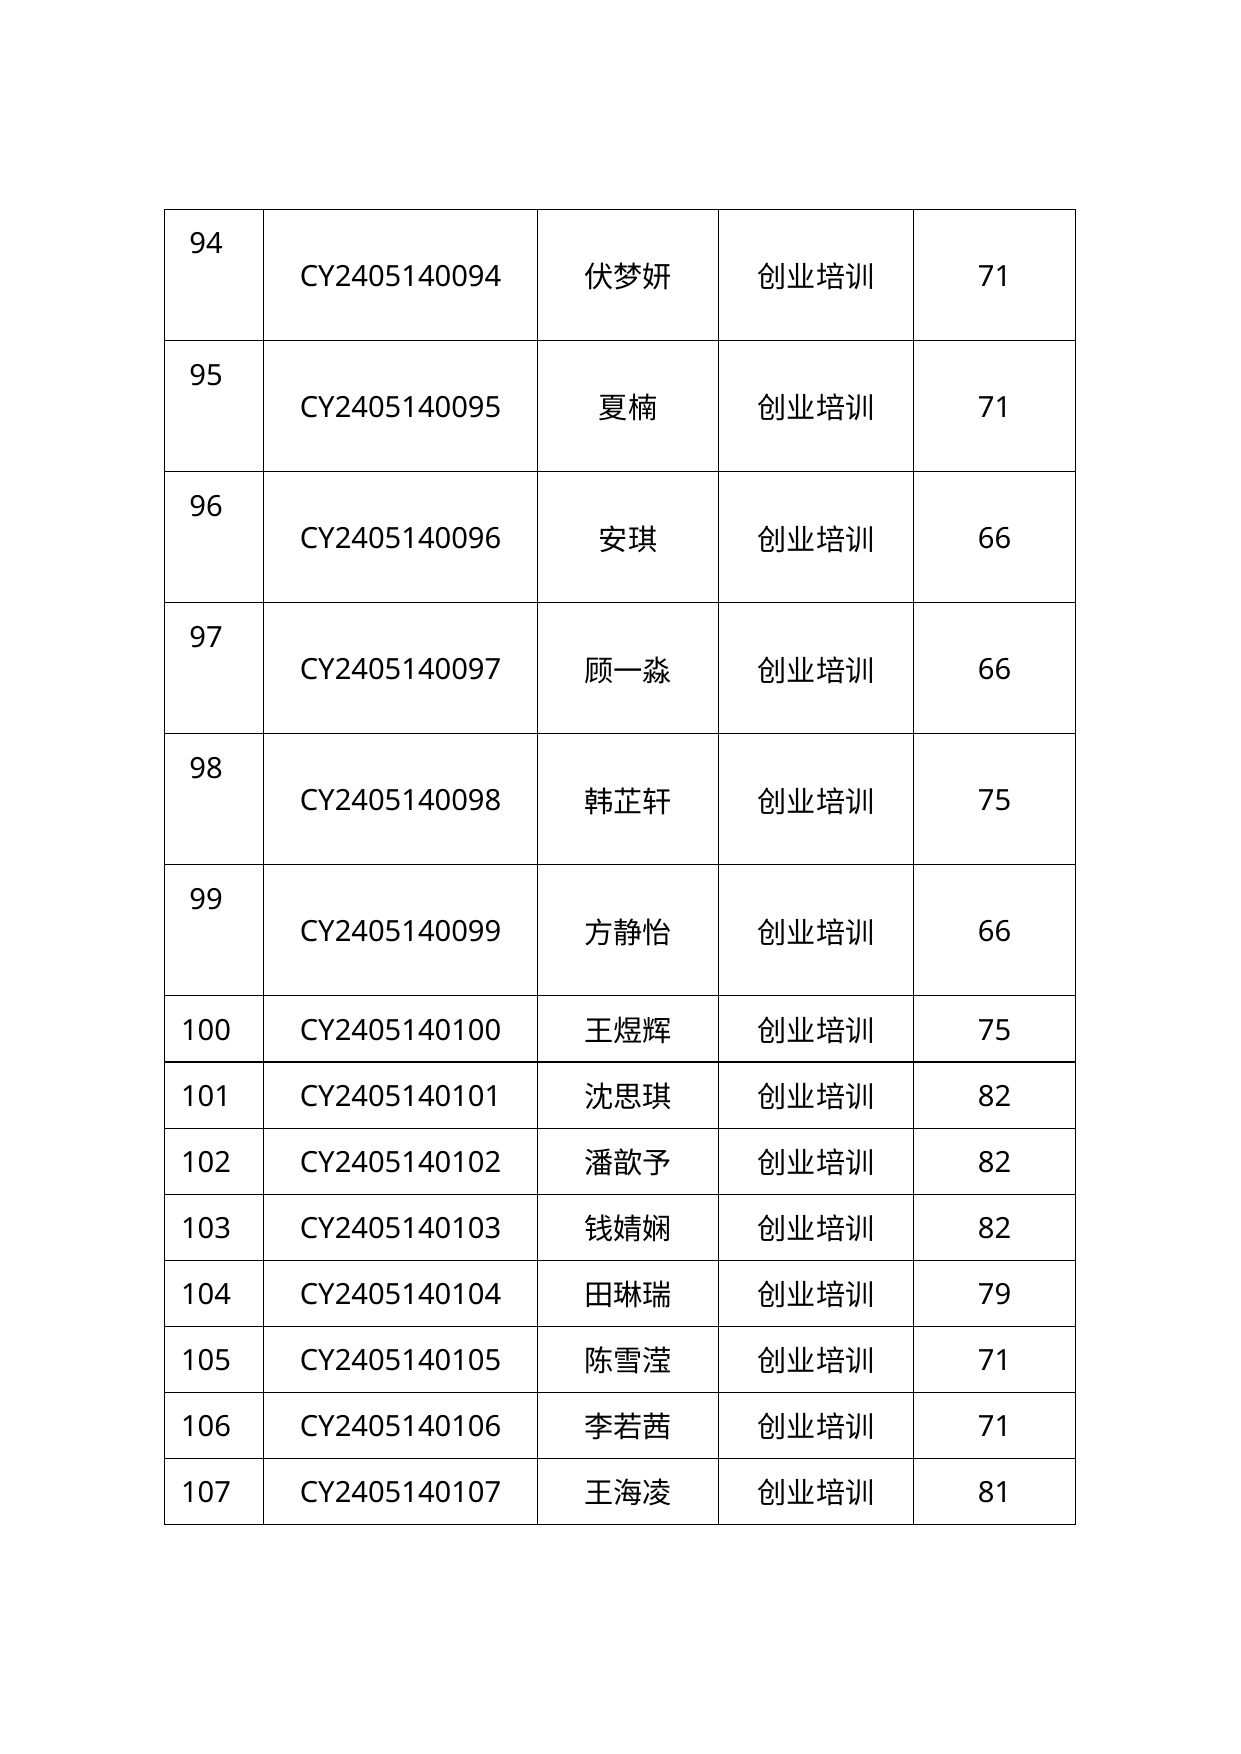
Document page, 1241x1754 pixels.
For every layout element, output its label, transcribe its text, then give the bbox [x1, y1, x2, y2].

table_cell 66 [914, 865, 1075, 995]
table_cell CY2405140105 [264, 1327, 537, 1392]
table_cell CY2405140102 [264, 1129, 537, 1193]
table_cell 75 [914, 734, 1075, 864]
table_cell 创业培训 [719, 1195, 913, 1259]
table_cell 71 [914, 210, 1075, 340]
table_cell [165, 1261, 263, 1326]
table_cell [165, 472, 263, 602]
table_cell 66 [914, 603, 1075, 733]
table_cell 钱婧娴 [538, 1195, 718, 1259]
table_cell 顾一淼 [538, 603, 718, 733]
table_cell CY2405140095 [264, 341, 537, 471]
table_cell 陈雪滢 [538, 1327, 718, 1392]
table_cell 创业培训 [719, 1129, 913, 1193]
table_cell [165, 1327, 263, 1392]
table_cell 方静怡 [538, 865, 718, 995]
table_cell [165, 1129, 263, 1193]
table_cell 李若茜 [538, 1393, 718, 1458]
table_cell 沈思琪 [538, 1063, 718, 1127]
table_cell [165, 1195, 263, 1259]
table_cell 创业培训 [719, 865, 913, 995]
table_cell 71 [914, 1393, 1075, 1458]
table_cell 安琪 [538, 472, 718, 602]
table_cell 82 [914, 1195, 1075, 1259]
table_cell [165, 341, 263, 471]
table_cell 81 [914, 1459, 1075, 1524]
table_cell [165, 603, 263, 733]
table_cell 创业培训 [719, 603, 913, 733]
table_cell 82 [914, 1063, 1075, 1127]
table_cell CY2405140101 [264, 1063, 537, 1127]
table_cell 创业培训 [719, 1459, 913, 1524]
table_cell 田琳瑞 [538, 1261, 718, 1326]
table_cell CY2405140097 [264, 603, 537, 733]
table_cell CY2405140100 [264, 996, 537, 1061]
table_cell [165, 1459, 263, 1524]
table_cell 创业培训 [719, 1063, 913, 1127]
table_cell 创业培训 [719, 1327, 913, 1392]
table_cell 创业培训 [719, 1261, 913, 1326]
table_cell 伏梦妍 [538, 210, 718, 340]
table_cell 创业培训 [719, 210, 913, 340]
table_cell 82 [914, 1129, 1075, 1193]
table_cell 夏楠 [538, 341, 718, 471]
table_cell 韩芷轩 [538, 734, 718, 864]
table_cell 潘歆予 [538, 1129, 718, 1193]
table_cell CY2405140098 [264, 734, 537, 864]
table_cell CY2405140104 [264, 1261, 537, 1326]
table_cell 创业培训 [719, 341, 913, 471]
table_cell 66 [914, 472, 1075, 602]
table_cell 创业培训 [719, 996, 913, 1061]
table_cell 王海凌 [538, 1459, 718, 1524]
table_cell [165, 210, 263, 340]
table_cell [165, 734, 263, 864]
table_cell 创业培训 [719, 1393, 913, 1458]
table_cell CY2405140099 [264, 865, 537, 995]
table_cell CY2405140103 [264, 1195, 537, 1259]
table_cell [165, 1393, 263, 1458]
table_cell 71 [914, 1327, 1075, 1392]
table_cell CY2405140107 [264, 1459, 537, 1524]
table_cell 75 [914, 996, 1075, 1061]
table_cell [165, 865, 263, 995]
table_cell [165, 1063, 263, 1127]
table_cell 创业培训 [719, 734, 913, 864]
table_cell 79 [914, 1261, 1075, 1326]
table_cell CY2405140094 [264, 210, 537, 340]
table_cell 王煜辉 [538, 996, 718, 1061]
table_cell [165, 996, 263, 1061]
table_cell CY2405140106 [264, 1393, 537, 1458]
table_cell 创业培训 [719, 472, 913, 602]
table_cell 71 [914, 341, 1075, 471]
table_cell CY2405140096 [264, 472, 537, 602]
